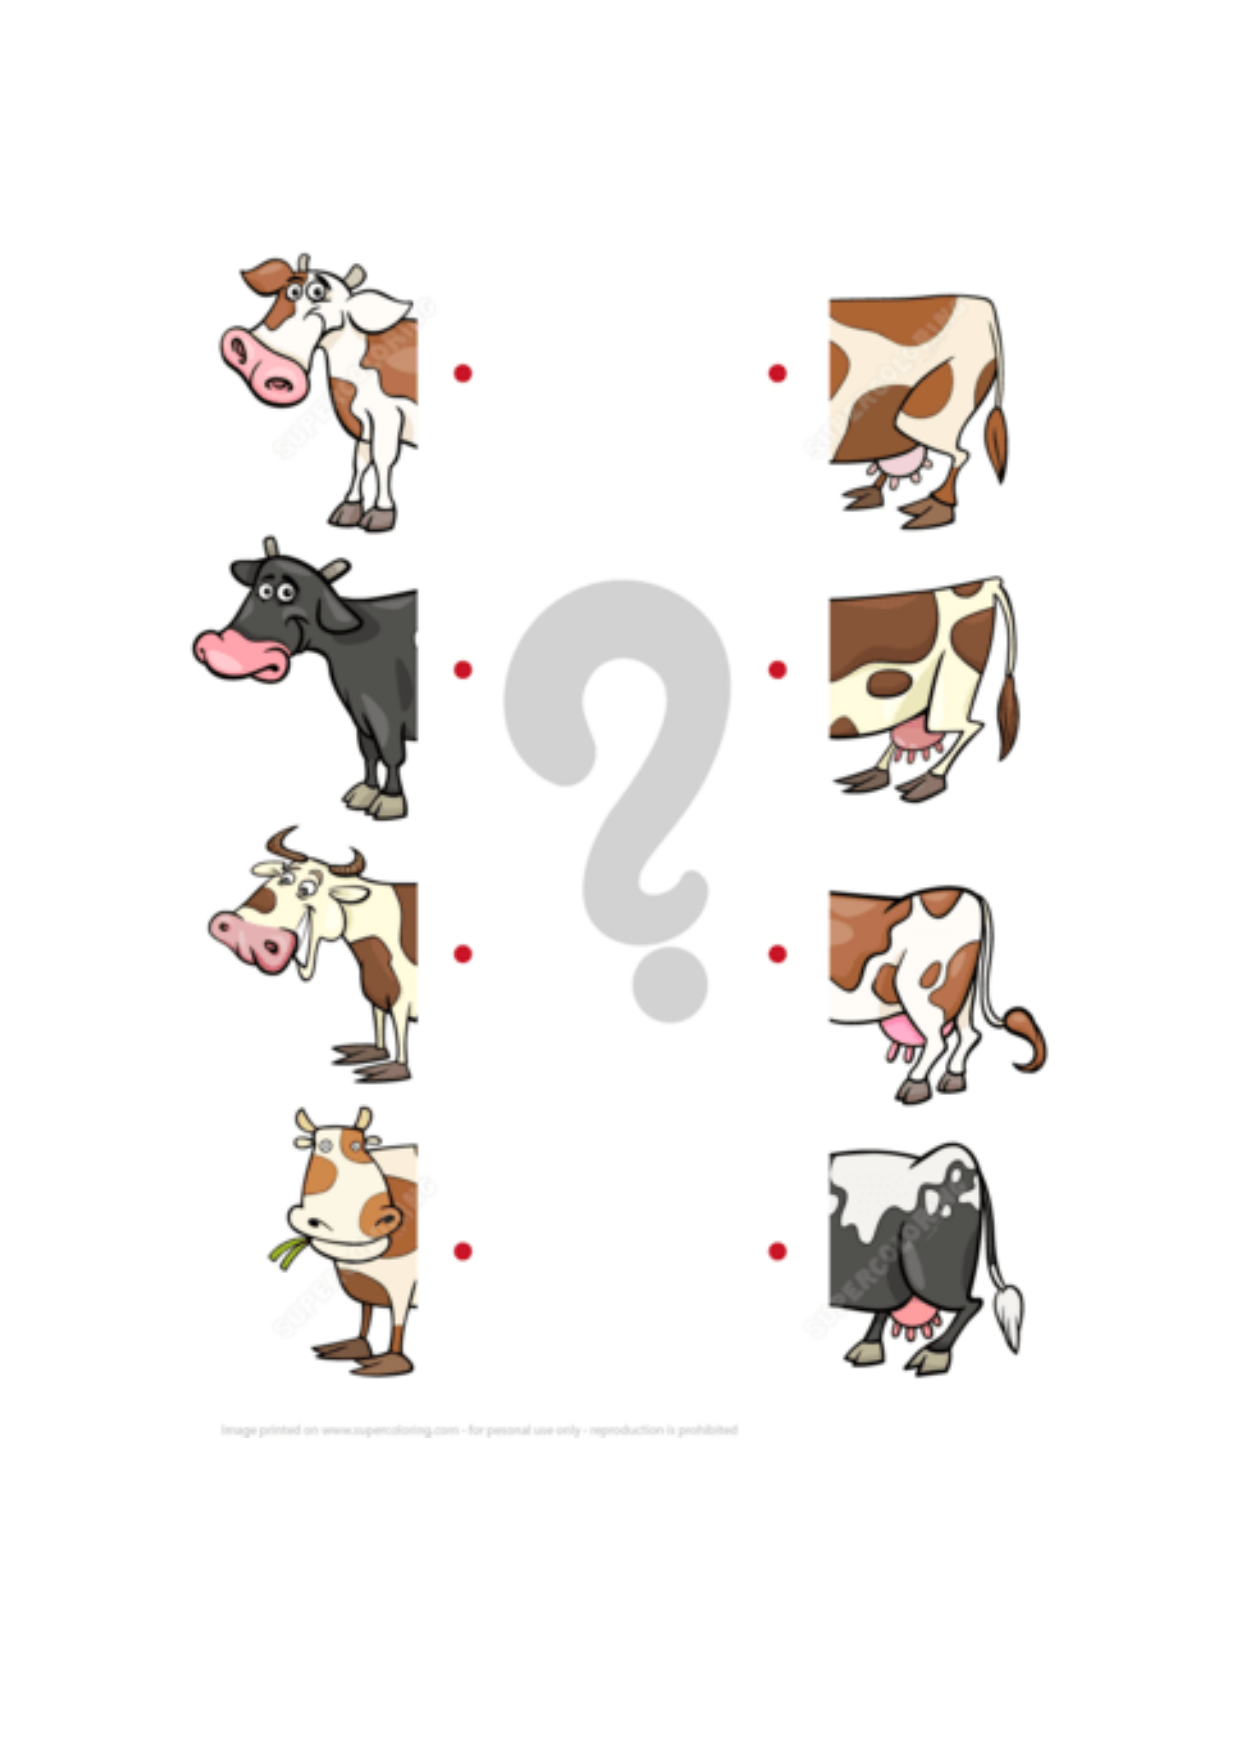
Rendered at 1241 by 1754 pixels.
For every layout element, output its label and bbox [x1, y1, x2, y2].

picture [186, 201, 1054, 1438]
